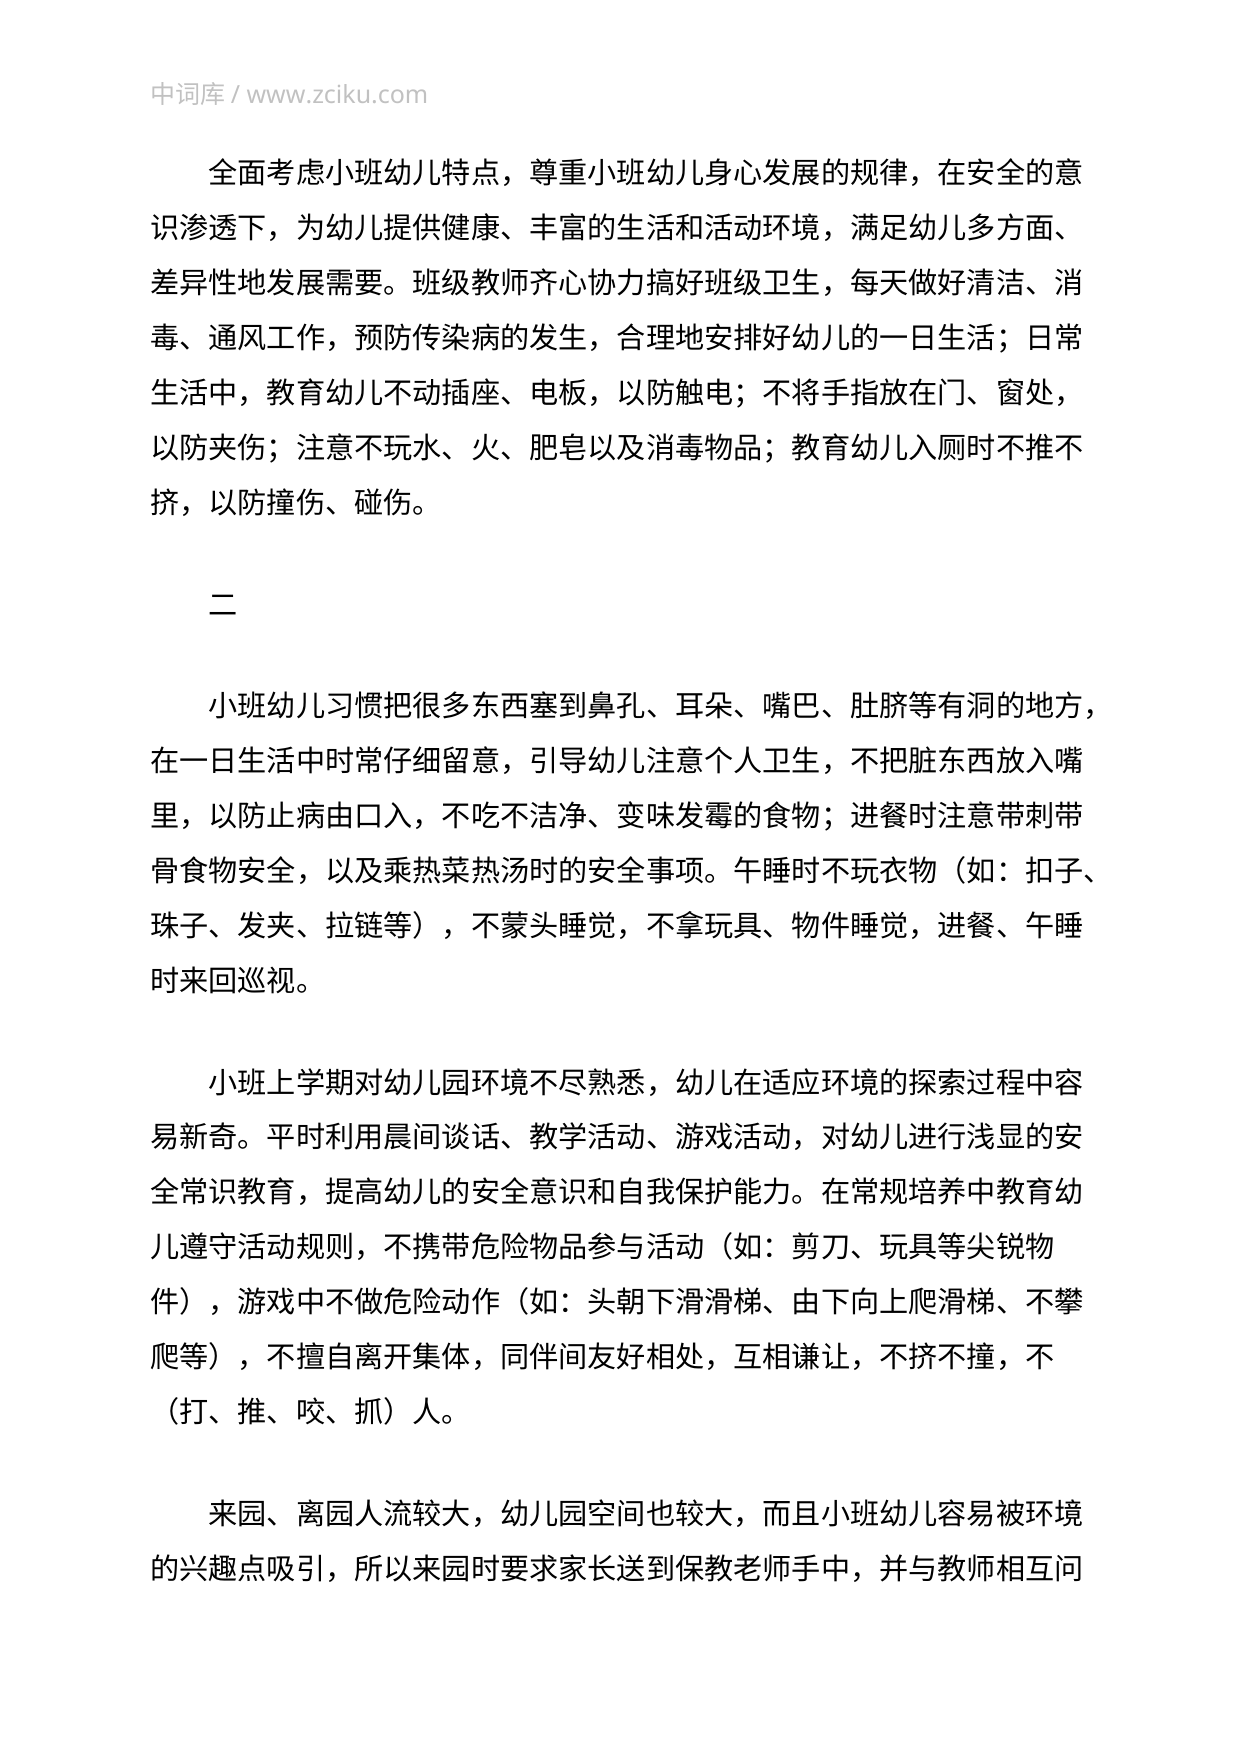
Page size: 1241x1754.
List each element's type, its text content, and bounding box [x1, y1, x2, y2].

text 小班上学期对幼儿园环境不尽熟悉，幼儿在适应环境的探索过程中容易新奇。平时利用晨间谈话、教学活动、游戏活动，对幼儿进行浅显的安全常识教育，提高幼儿的安全意识和自我保护能力。在常规培养中教育幼儿遵守活动规则，不携带危险物品参与活动（如：剪刀、玩具等尖锐物件），游戏中不做危险动作（如：头朝下滑滑梯、由下向上爬滑梯、不攀爬等），不擅自离开集体，同伴间友好相处，互相谦让，不挤不撞，不（打、推、咬、抓）人。 [150, 1059, 1090, 1431]
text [150, 1490, 1090, 1587]
text 小班幼儿习惯把很多东西塞到鼻孔、耳朵、嘴巴、肚脐等有洞的地方，在一日生活中时常仔细留意，引导幼儿注意个人卫生，不把脏东西放入嘴里，以防止病由口入，不吃不洁净、变味发霉的食物；进餐时注意带刺带骨食物安全，以及乘热菜热汤时的安全事项。午睡时不玩衣物（如：扣子、珠子、发夹、拉链等），不蒙头睡觉，不拿玩具、物件睡觉，进餐、午睡时来回巡视。 [150, 683, 1090, 1000]
text 全面考虑小班幼儿特点，尊重小班幼儿身心发展的规律，在安全的意识渗透下，为幼儿提供健康、丰富的生活和活动环境，满足幼儿多方面、差异性地发展需要。班级教师齐心协力搞好班级卫生，每天做好清洁、消毒、通风工作，预防传染病的发生，合理地安排好幼儿的一日生活；日常生活中，教育幼儿不动插座、电板，以防触电；不将手指放在门、窗处，以防夹伤；注意不玩水、火、肥皂以及消毒物品；教育幼儿入厕时不推不挤，以防撞伤、碰伤。 [150, 150, 1090, 522]
text 二 [150, 581, 1090, 623]
